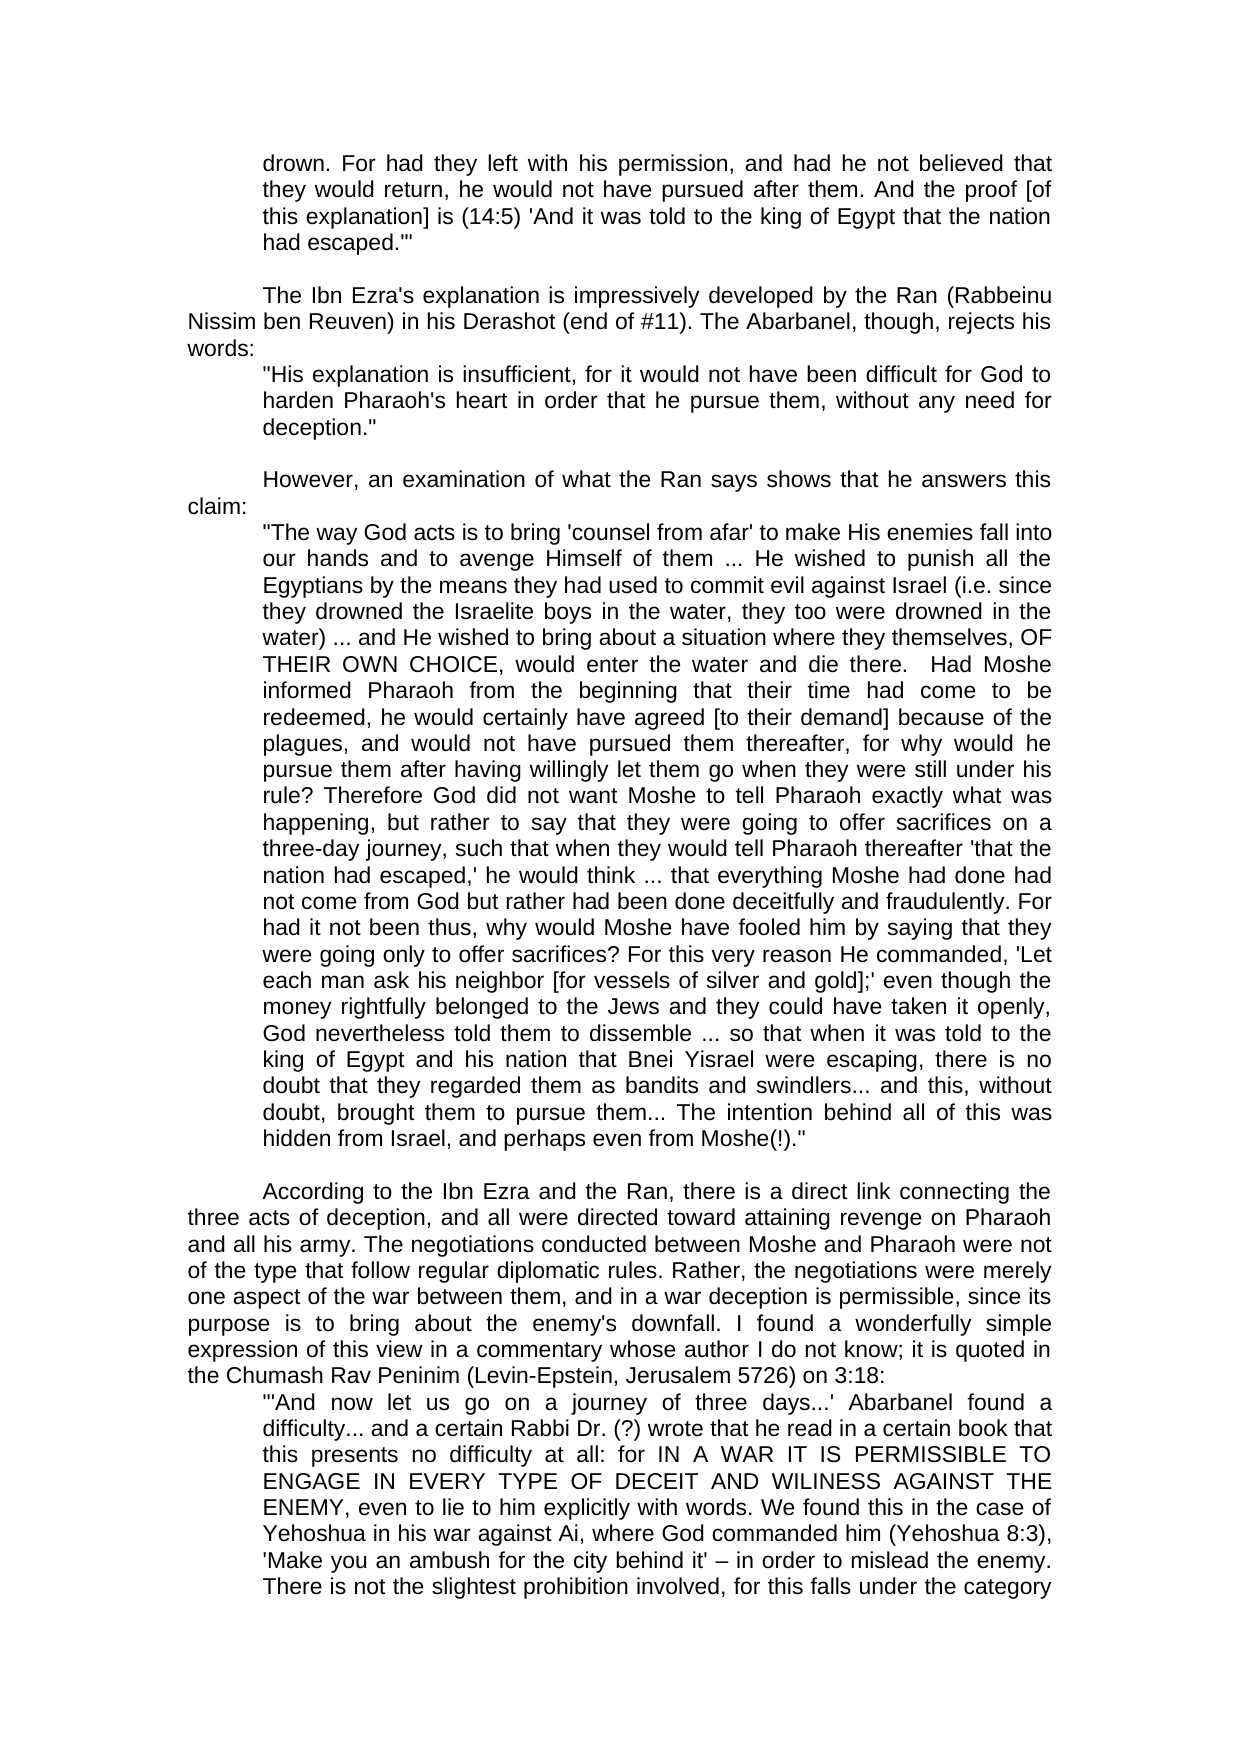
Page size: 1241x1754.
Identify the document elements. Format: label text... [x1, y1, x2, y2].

text However, an examination of what the Ran says shows that he answers this claim: [187, 466, 1053, 519]
text The Ibn Ezra's explanation is impressively developed by the Ran (Rabbeinu Nissim ben Reuven) in his Derashot (end of #11). The Abarbanel, though, rejects his words: [187, 282, 1053, 361]
text According to the Ibn Ezra and the Ran, there is a direct link connecting the three acts of deception, and all were directed toward attaining revenge on Pharaoh and all his army. The negotiations conducted between Moshe and Pharaoh were not of the type that follow regular diplomatic rules. Rather, the negotiations were merely one aspect of the war between them, and in a war deception is permissible, since its purpose is to bring about the enemy's downfall. I found a wonderfully simple expression of this view in a commentary whose author I do not know; it is quoted in the Chumash Rav Peninim (Levin-Epstein, Jerusalem 5726) on 3:18: [187, 1178, 1053, 1389]
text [262, 150, 1053, 255]
text "His explanation is insufficient, for it would not have been difficult for God to harden Pharaoh's heart in order that he pursue them, without any need for deception." [262, 361, 1053, 440]
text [262, 1389, 1053, 1599]
text "The way God acts is to bring 'counsel from afar' to make His enemies fall into our hands and to avenge Himself of them ... He wished to punish all the Egyptians by the means they had used to commit evil against Israel (i.e. since they drowned the Israelite boys in the water, they too were drowned in the water) ... and He wished to bring about a situation where they themselves, OF THEIR OWN CHOICE, would enter the water and die there. Had Moshe informed Pharaoh from the beginning that their time had come to be redeemed, he would certainly have agreed [to their demand] because of the plagues, and would not have pursued them thereafter, for why would he pursue them after having willingly let them go when they were still under his rule? Therefore God did not want Moshe to tell Pharaoh exactly what was happening, but rather to say that they were going to offer sacrifices on a three-day journey, such that when they would tell Pharaoh thereafter 'that the nation had escaped,' he would think ... that everything Moshe had done had not come from God but rather had been done deceitfully and fraudulently. For had it not been thus, why would Moshe have fooled him by saying that they were going only to offer sacrifices? For this very reason He commanded, 'Let each man ask his neighbor [for vessels of silver and gold];' even though the money rightfully belonged to the Jews and they could have taken it openly, God nevertheless told them to dissemble ... so that when it was told to the king of Egypt and his nation that Bnei Yisrael were escaping, there is no doubt that they regarded them as bandits and swindlers... and this, without doubt, brought them to pursue them... The intention behind all of this was hidden from Israel, and perhaps even from Moshe(!)." [262, 519, 1053, 1151]
